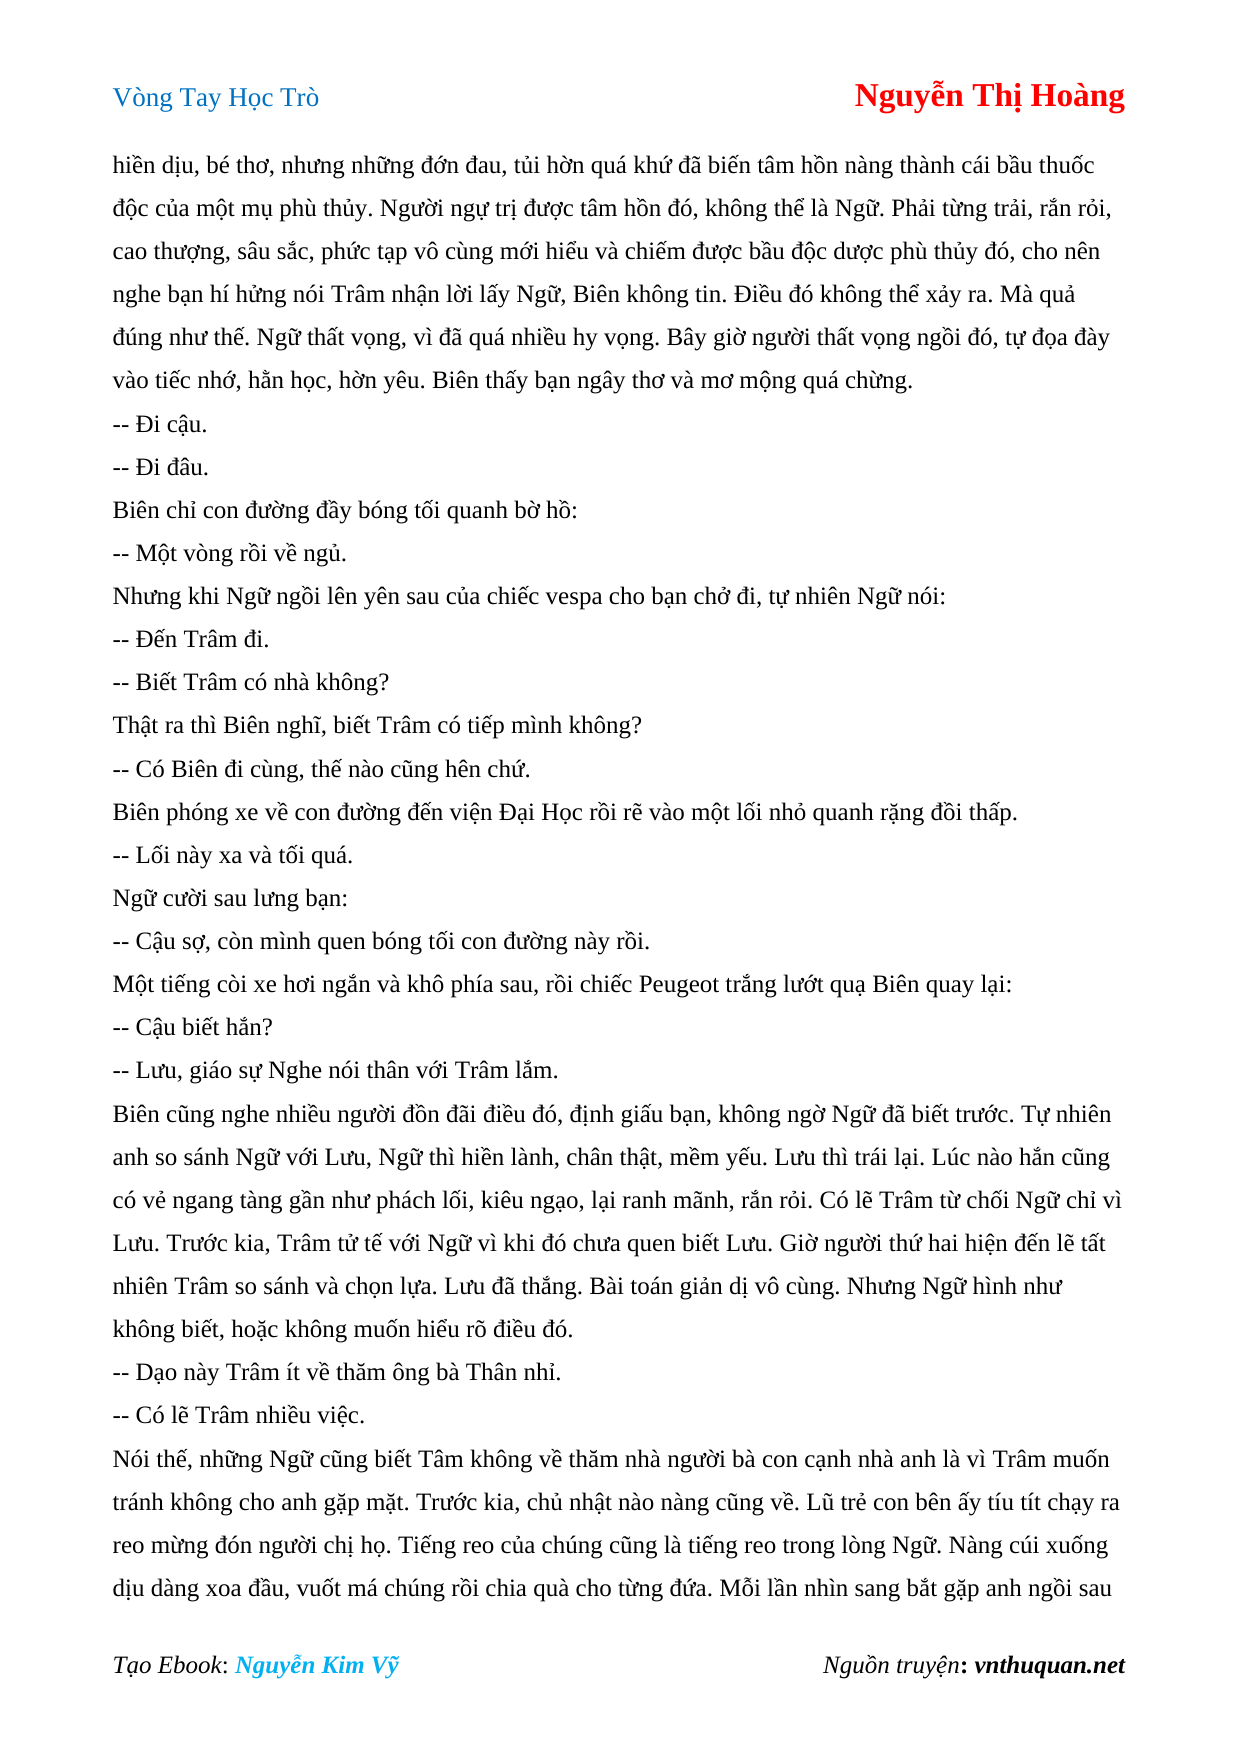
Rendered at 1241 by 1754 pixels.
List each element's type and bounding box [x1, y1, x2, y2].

text [112, 150, 1128, 1602]
